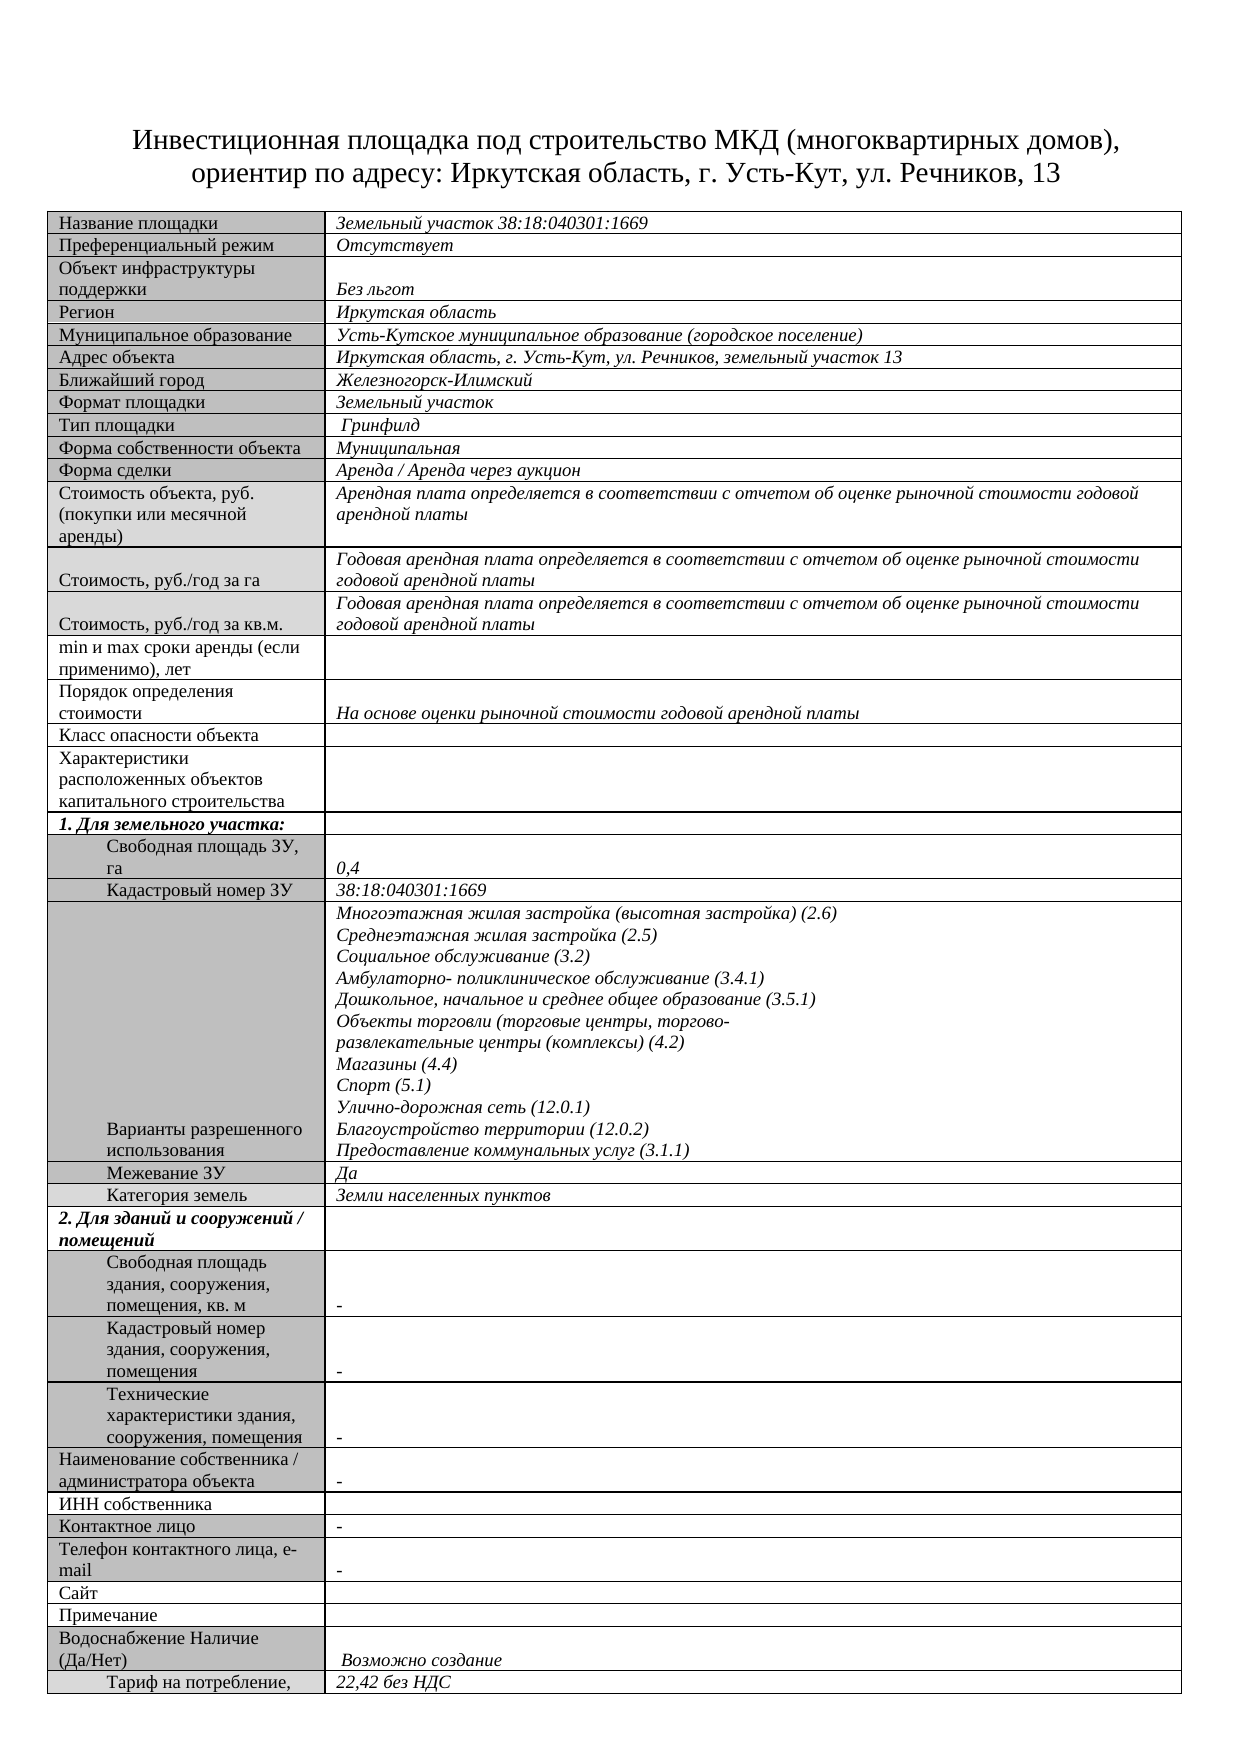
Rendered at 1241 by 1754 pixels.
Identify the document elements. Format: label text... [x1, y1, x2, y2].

table_cell Адрес объекта [48, 346, 324, 368]
table_cell Муниципальная [326, 437, 1181, 458]
table_cell 0,4 [326, 835, 1181, 878]
table_cell Водоснабжение Наличие (Да/Нет) [48, 1627, 324, 1670]
table_cell Стоимость объекта, руб. (покупки или месячной аренды) [48, 482, 324, 546]
table_cell Кадастровый номер ЗУ [48, 879, 324, 901]
table_cell Варианты разрешенного использования [48, 902, 324, 1161]
table_cell Стоимость, руб./год за га [48, 548, 324, 591]
table_cell - [326, 1538, 1181, 1581]
table_cell Арендная плата определяется в соответствии с отчетом об оценке рыночной стоимости годовой арендной платы [326, 482, 1181, 546]
table_cell Форма собственности объекта [48, 437, 324, 458]
table_cell Регион [48, 301, 324, 322]
table_cell ИНН собственника [48, 1493, 324, 1514]
table_cell Земли населенных пунктов [326, 1184, 1181, 1206]
table_cell Технические характеристики здания, сооружения, помещения [48, 1383, 324, 1447]
table_cell Возможно создание [326, 1627, 1181, 1670]
table_header Название площадки [48, 212, 324, 233]
table_cell Кадастровый номер здания, сооружения, помещения [48, 1317, 324, 1381]
table_cell 38:18:040301:1669 [326, 879, 1181, 901]
table_cell Класс опасности объекта [48, 724, 324, 746]
table_cell Годовая арендная плата определяется в соответствии с отчетом об оценке рыночной стоимости годовой арендной платы [326, 592, 1181, 635]
table_cell [326, 724, 1181, 746]
table_cell [326, 1207, 1181, 1250]
table_cell Примечание [48, 1604, 324, 1626]
table_cell Свободная площадь здания, сооружения, помещения, кв. м [48, 1251, 324, 1316]
table_cell Объект инфраструктуры поддержки [48, 257, 324, 300]
table_cell [326, 636, 1181, 679]
table_cell Без льгот [326, 257, 1181, 300]
table_cell Земельный участок [326, 391, 1181, 413]
table_cell Годовая арендная плата определяется в соответствии с отчетом об оценке рыночной стоимости годовой арендной платы [326, 548, 1181, 591]
table_cell Железногорск-Илимский [326, 369, 1181, 390]
table_cell Преференциальный режим [48, 234, 324, 256]
table_cell Свободная площадь ЗУ, га [48, 835, 324, 878]
table_cell Категория земель [48, 1184, 324, 1206]
table_cell Телефон контактного лица, e-mail [48, 1538, 324, 1581]
table_cell Иркутская область, г. Усть-Кут, ул. Речников, земельный участок 13 [326, 346, 1181, 368]
table_cell - [326, 1383, 1181, 1447]
table_cell Ближайший город [48, 369, 324, 390]
table_cell - [326, 1448, 1181, 1491]
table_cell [48, 1671, 324, 1693]
table_cell [326, 1493, 1181, 1514]
table_cell Наименование собственника / администратора объекта [48, 1448, 324, 1491]
table_cell 22,42 без НДС [326, 1671, 1181, 1693]
table_cell 1. Для земельного участка: [48, 813, 324, 834]
table_cell Муниципальное образование [48, 324, 324, 345]
table_cell Порядок определения стоимости [48, 680, 324, 723]
table_cell Усть-Кутское муниципальное образование (городское поселение) [326, 324, 1181, 345]
table_cell Сайт [48, 1582, 324, 1603]
table_cell На основе оценки рыночной стоимости годовой арендной платы [326, 680, 1181, 723]
table_cell [326, 813, 1181, 834]
table_cell Иркутская область [326, 301, 1181, 322]
table_cell Аренда / Аренда через аукцион [326, 459, 1181, 481]
text Инвестиционная площадка под строительство МКД (многоквартирных домов), ориентир по адресу: Иркутская область, г. Усть-Кут, ул. Речников, 13 [89, 122, 1163, 189]
table_cell Гринфилд [326, 414, 1181, 436]
table_cell Формат площадки [48, 391, 324, 413]
table_cell Отсутствует [326, 234, 1181, 256]
table_cell Контактное лицо [48, 1515, 324, 1537]
table_cell Форма сделки [48, 459, 324, 481]
table_cell [326, 747, 1181, 811]
table_cell 2. Для зданий и сооружений / помещений [48, 1207, 324, 1250]
table_cell [326, 1582, 1181, 1603]
table_cell - [326, 1317, 1181, 1381]
table_cell [326, 1604, 1181, 1626]
table_header Земельный участок 38:18:040301:1669 [326, 212, 1181, 233]
table_cell Межевание ЗУ [48, 1162, 324, 1183]
table_cell Да [326, 1162, 1181, 1183]
table_cell Многоэтажная жилая застройка (высотная застройка) (2.6) Среднеэтажная жилая застройка (2.5) Социальное обслуживание (3.2) Амбулаторно- поликлиническое обслуживание (3.4.1) Дошкольное, начальное и среднее общее образование (3.5.1) Объекты торговли (торговые центры, торгово- развлекательные центры (комплексы) (4.2) Магазины (4.4) Спорт (5.1) Улично-дорожная сеть (12.0.1) Благоустройство территории (12.0.2) Предоставление коммунальных услуг (3.1.1) [326, 902, 1181, 1161]
table_cell Тип площадки [48, 414, 324, 436]
table_cell min и max сроки аренды (если применимо), лет [48, 636, 324, 679]
table_cell Характеристики расположенных объектов капитального строительства [48, 747, 324, 811]
table_cell - [326, 1251, 1181, 1316]
table_cell - [326, 1515, 1181, 1537]
table_cell Стоимость, руб./год за кв.м. [48, 592, 324, 635]
